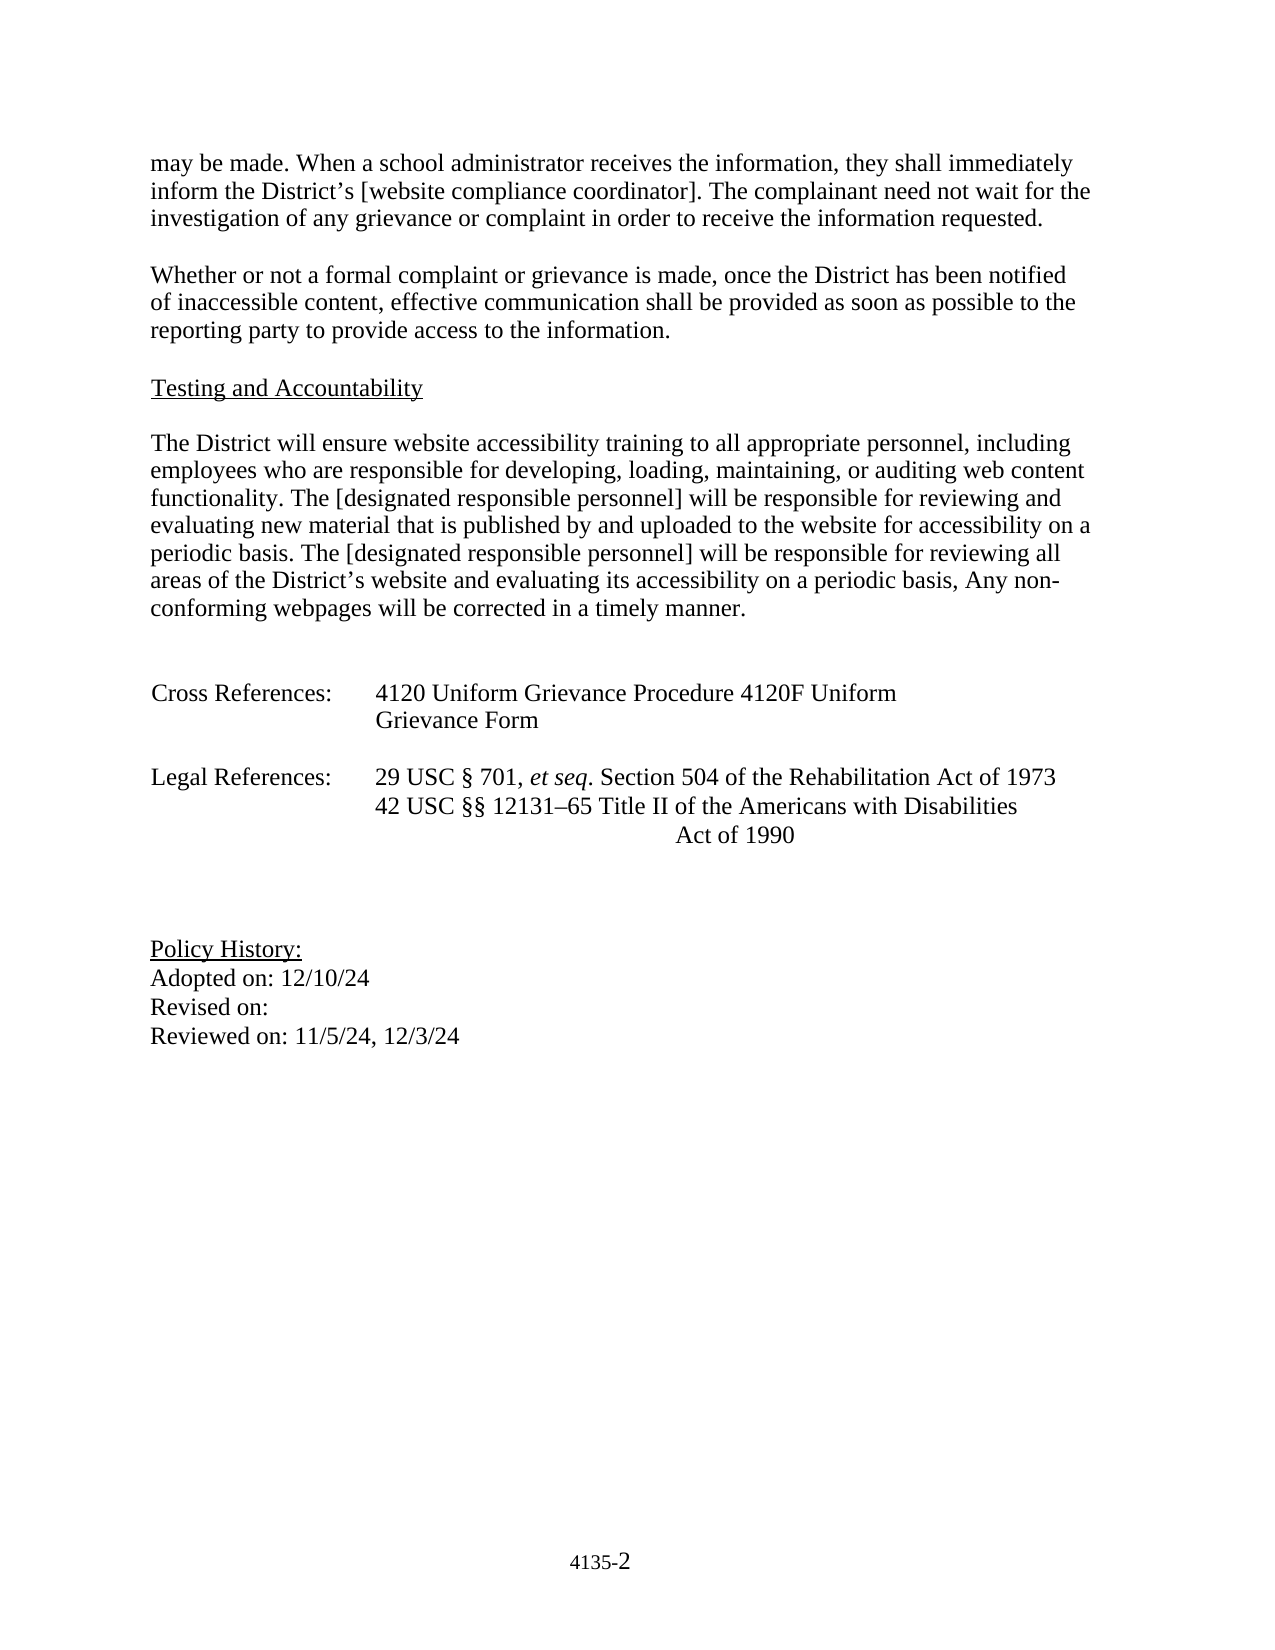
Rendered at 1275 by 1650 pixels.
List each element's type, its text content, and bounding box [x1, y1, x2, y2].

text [150, 150, 1121, 232]
text Act of 1990 [150, 820, 794, 849]
text 42 USC §§ 12131–65 Title II of the Americans with Disabilities [225, 791, 1092, 820]
text Revised on: [150, 992, 1125, 1021]
text Whether or not a formal complaint or grievance is made, once the District has been notified of inaccessible content, effective communication shall be provided as soon as possible to the reporting party to provide access to the information. [150, 261, 1092, 343]
text Legal References: 29 USC § 701, et seq. Section 504 of the Rehabilitation Act of 1973 [151, 763, 1073, 791]
text Testing and Accountability [151, 373, 1125, 401]
text Reviewed on: 11/5/24, 12/3/24 [150, 1021, 1125, 1049]
text Adopted on: 12/10/24 [150, 963, 1125, 992]
text Policy History: [150, 934, 1125, 963]
text Cross References: 4120 Uniform Grievance Procedure 4120F Uniform Grievance Form [151, 679, 977, 734]
text The District will ensure website accessibility training to all appropriate personnel, including employees who are responsible for developing, loading, maintaining, or auditing web content functionality. The [designated responsible personnel] will be responsible for reviewing and evaluating new material that is published by and uploaded to the website for accessibility on a periodic basis. The [designated responsible personnel] will be responsible for reviewing all areas of the District’s website and evaluating its accessibility on a periodic basis, Any non-conforming webpages will be corrected in a timely manner. [150, 430, 1111, 621]
